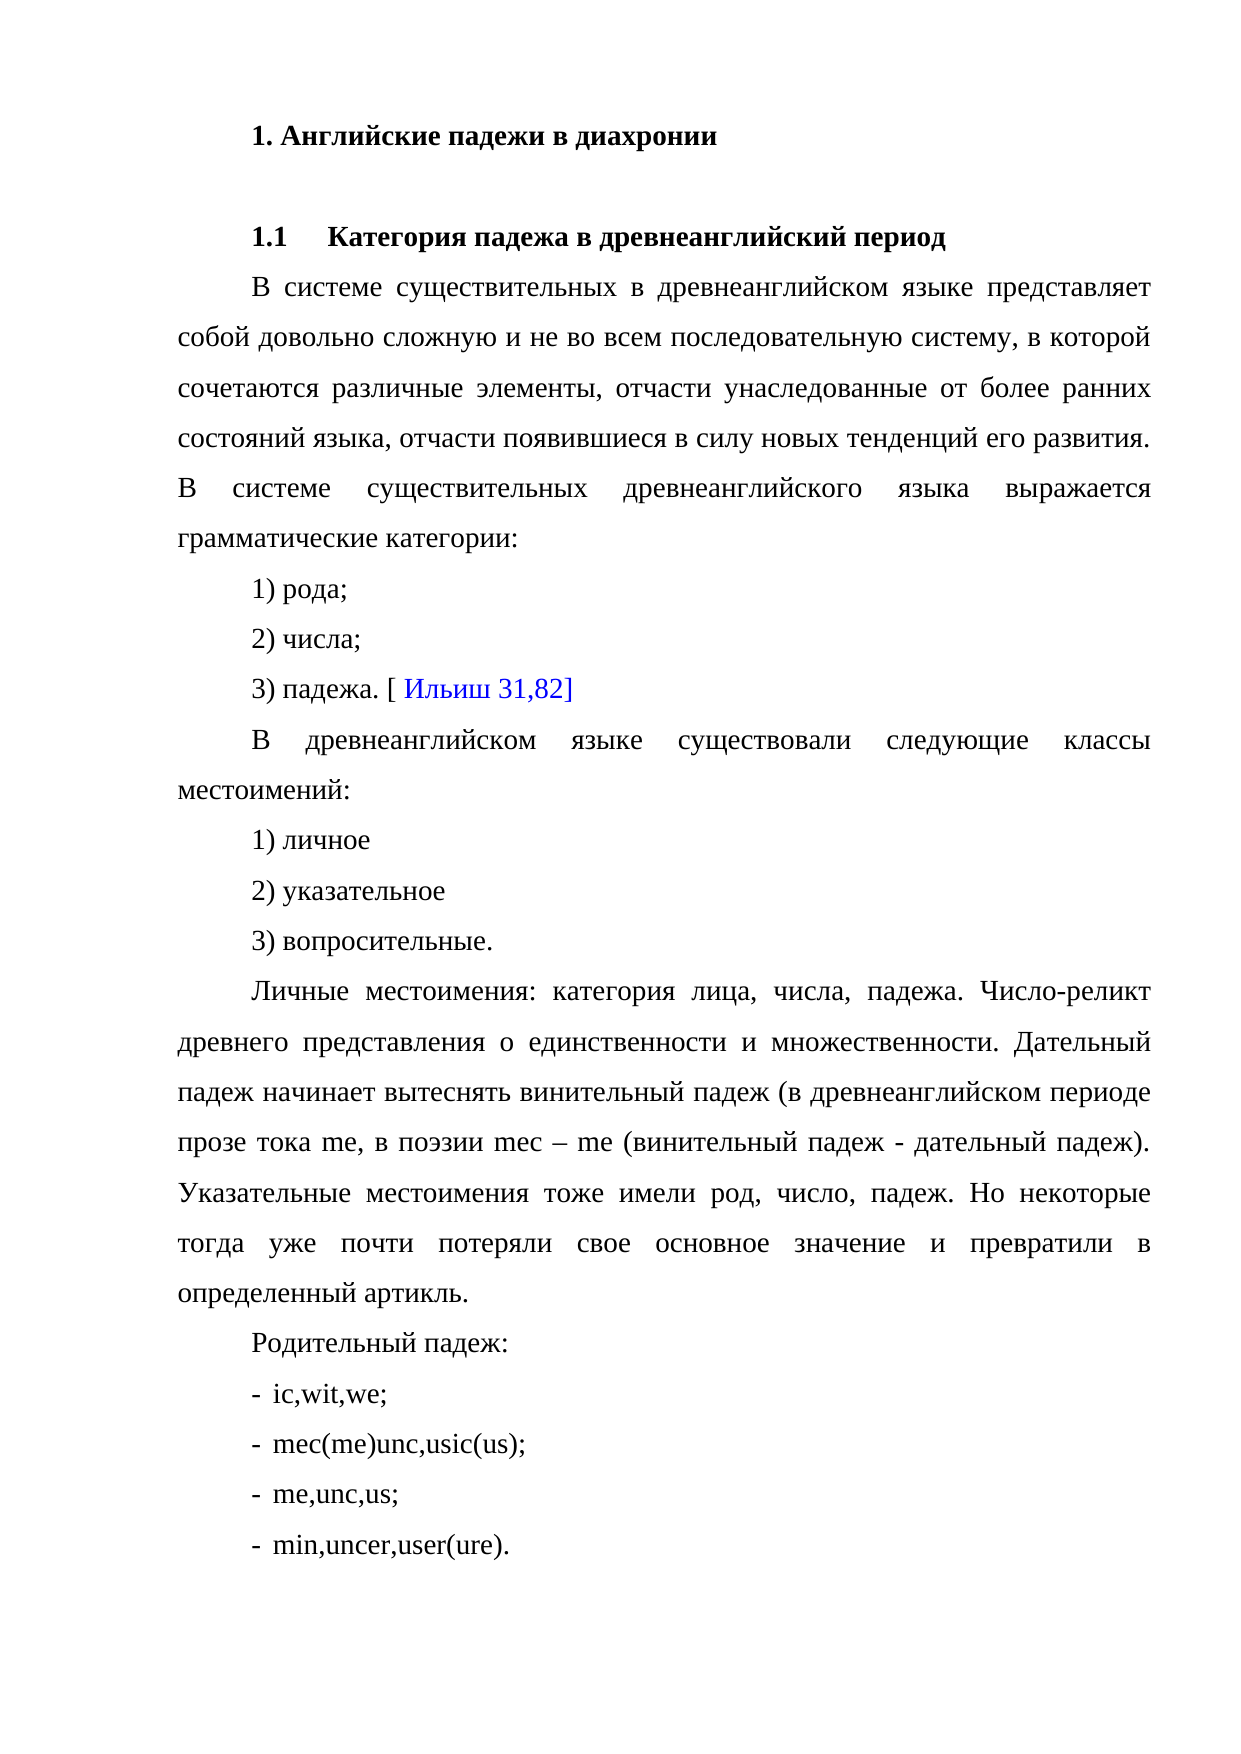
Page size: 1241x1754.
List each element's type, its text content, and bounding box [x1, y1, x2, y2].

text Личные местоимения: категория лица, числа, падежа. Число-реликт древнего представления о единственности и множественности. Дательный падеж начинает вытеснять винительный падеж (в древнеанглийском периоде прозе тока me, в поэзии mec – me (винительный падеж - дательный падеж). Указательные местоимения тоже имели род, число, падеж. Но некоторые тогда уже почти потеряли свое основное значение и превратили в определенный артикль. [177, 973, 1152, 1309]
list ic,wit,we; [177, 1376, 1152, 1409]
list min,uncer,user(ure). [177, 1527, 1152, 1560]
text В древнеанглийском языке существовали следующие классы местоимений: [177, 722, 1152, 806]
text В системе существительных в древнеанглийском языке представляет собой довольно сложную и не во всем последовательную систему, в которой сочетаются различные элементы, отчасти унаследованные от более ранних состояний языка, отчасти появившиеся в силу новых тенденций его развития. В системе существительных древнеанглийского языка выражается грамматические категории: [177, 269, 1152, 554]
text 1) личное [177, 822, 1152, 856]
text 3) вопросительные. [177, 923, 1152, 957]
text 1) рода; [177, 571, 1152, 604]
text 2) указательное [177, 873, 1152, 906]
list me,unc,us; [177, 1477, 1152, 1510]
text Родительный падеж: [177, 1326, 1152, 1359]
text 2) числа; [177, 621, 1152, 655]
text 3) падежа. [ Ильиш 31,82] [177, 672, 1152, 705]
list mec(me)unc,usic(us); [177, 1426, 1152, 1460]
list Категория падежа в древнеанглийский период [177, 219, 1152, 252]
text 1. Английские падежи в диахронии [177, 118, 1152, 152]
